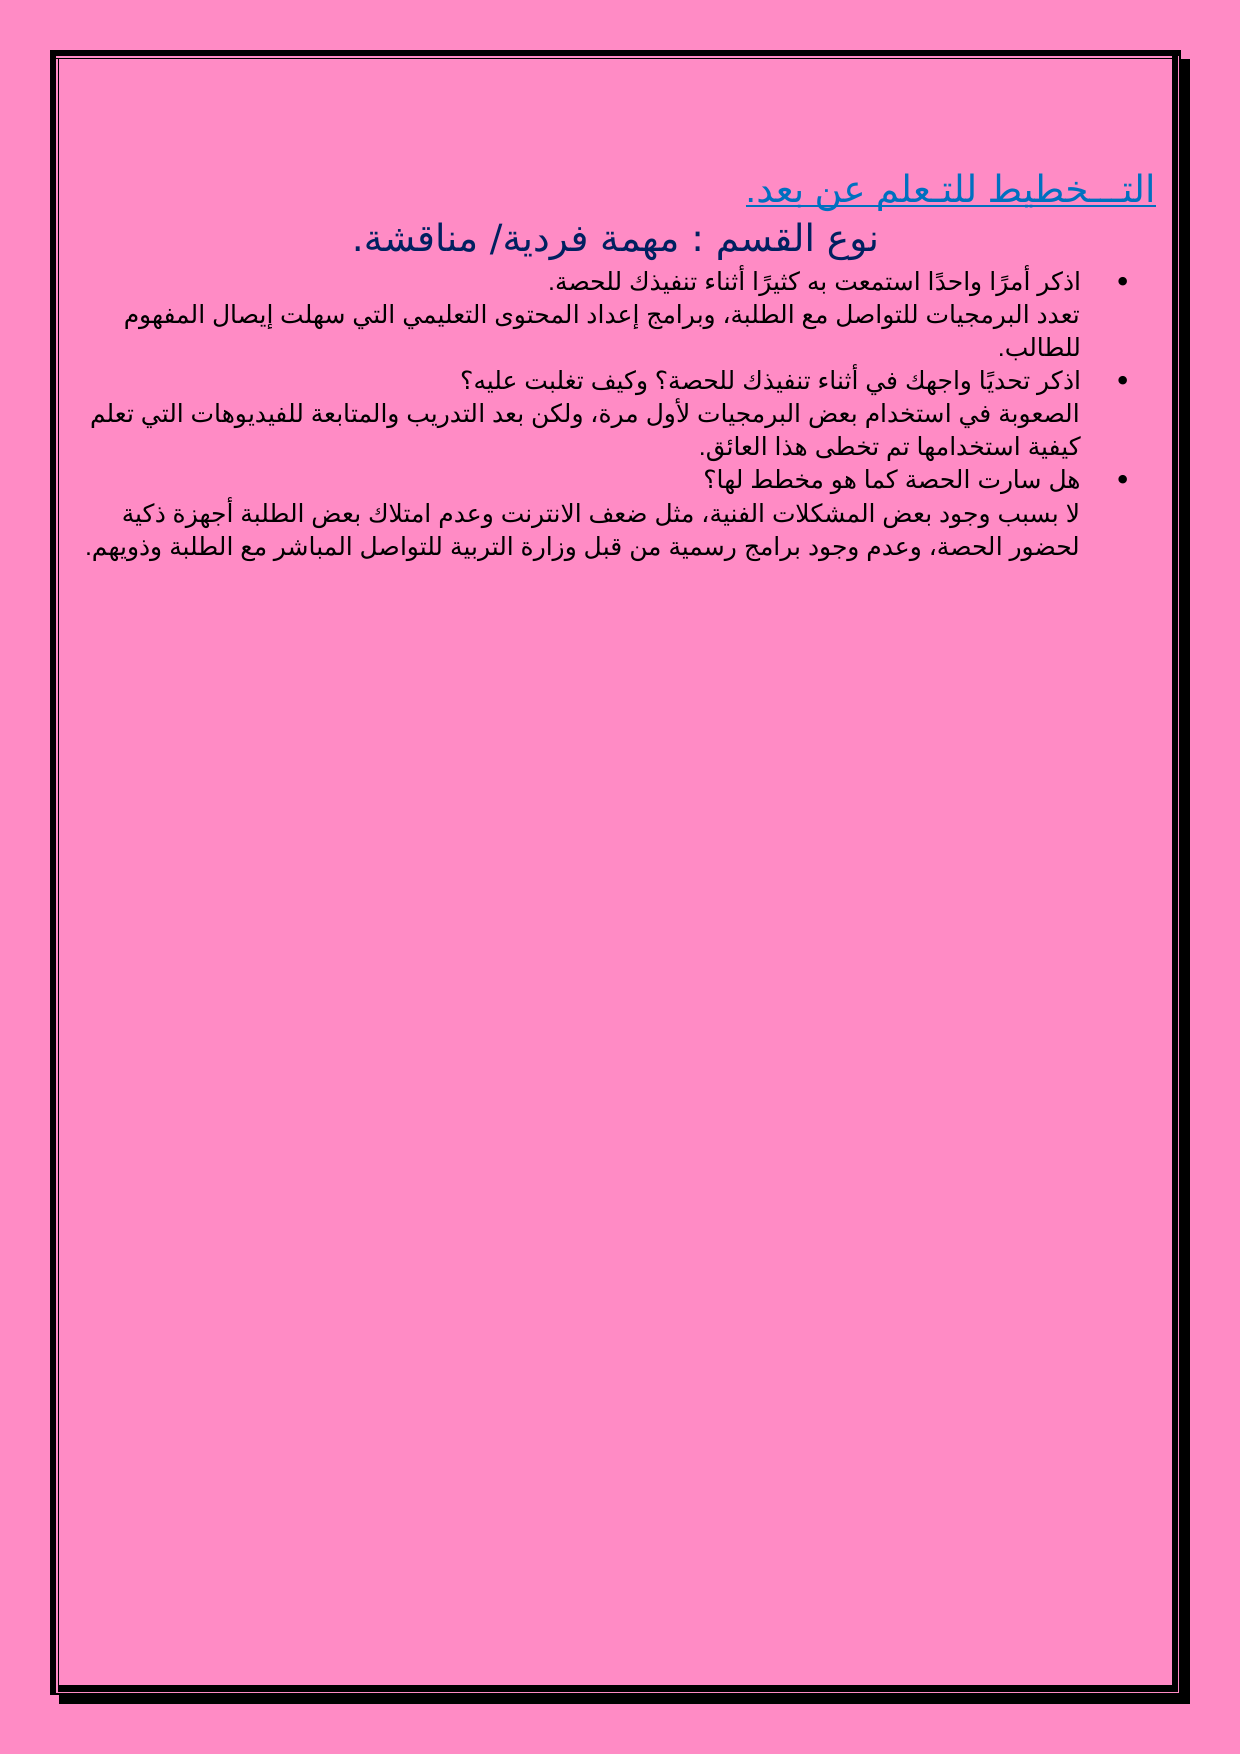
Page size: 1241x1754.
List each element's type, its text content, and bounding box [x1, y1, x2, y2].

list هل سارت الحصة كما هو مخطط لها؟ [75, 465, 1118, 494]
text التـــخطيط للتـعلم عن بعد. [75, 167, 1156, 211]
list اذكر تحديًا واجهك في أثناء تنفيذك للحصة؟ وكيف تغلبت عليه؟ [75, 366, 1118, 395]
list تعدد البرمجيات للتواصل مع الطلبة، وبرامج إعداد المحتوى التعليمي التي سهلت إيصال المفهوم للطالب. [75, 300, 1081, 362]
list الصعوبة في استخدام بعض البرمجيات لأول مرة، ولكن بعد التدريب والمتابعة للفيديوهات التي تعلم كيفية استخدامها تم تخطى هذا العائق. [75, 399, 1081, 461]
list لا بسبب وجود بعض المشكلات الفنية، مثل ضعف الانترنت وعدم امتلاك بعض الطلبة أجهزة ذكية لحضور الحصة، وعدم وجود برامج رسمية من قبل وزارة التربية للتواصل المباشر مع الطلبة وذويهم. [75, 498, 1081, 560]
list اذكر أمرًا واحدًا استمعت به كثيرًا أثناء تنفيذك للحصة. [75, 267, 1118, 296]
text نوع القسم : مهمة فردية/ مناقشة. [75, 217, 1156, 261]
